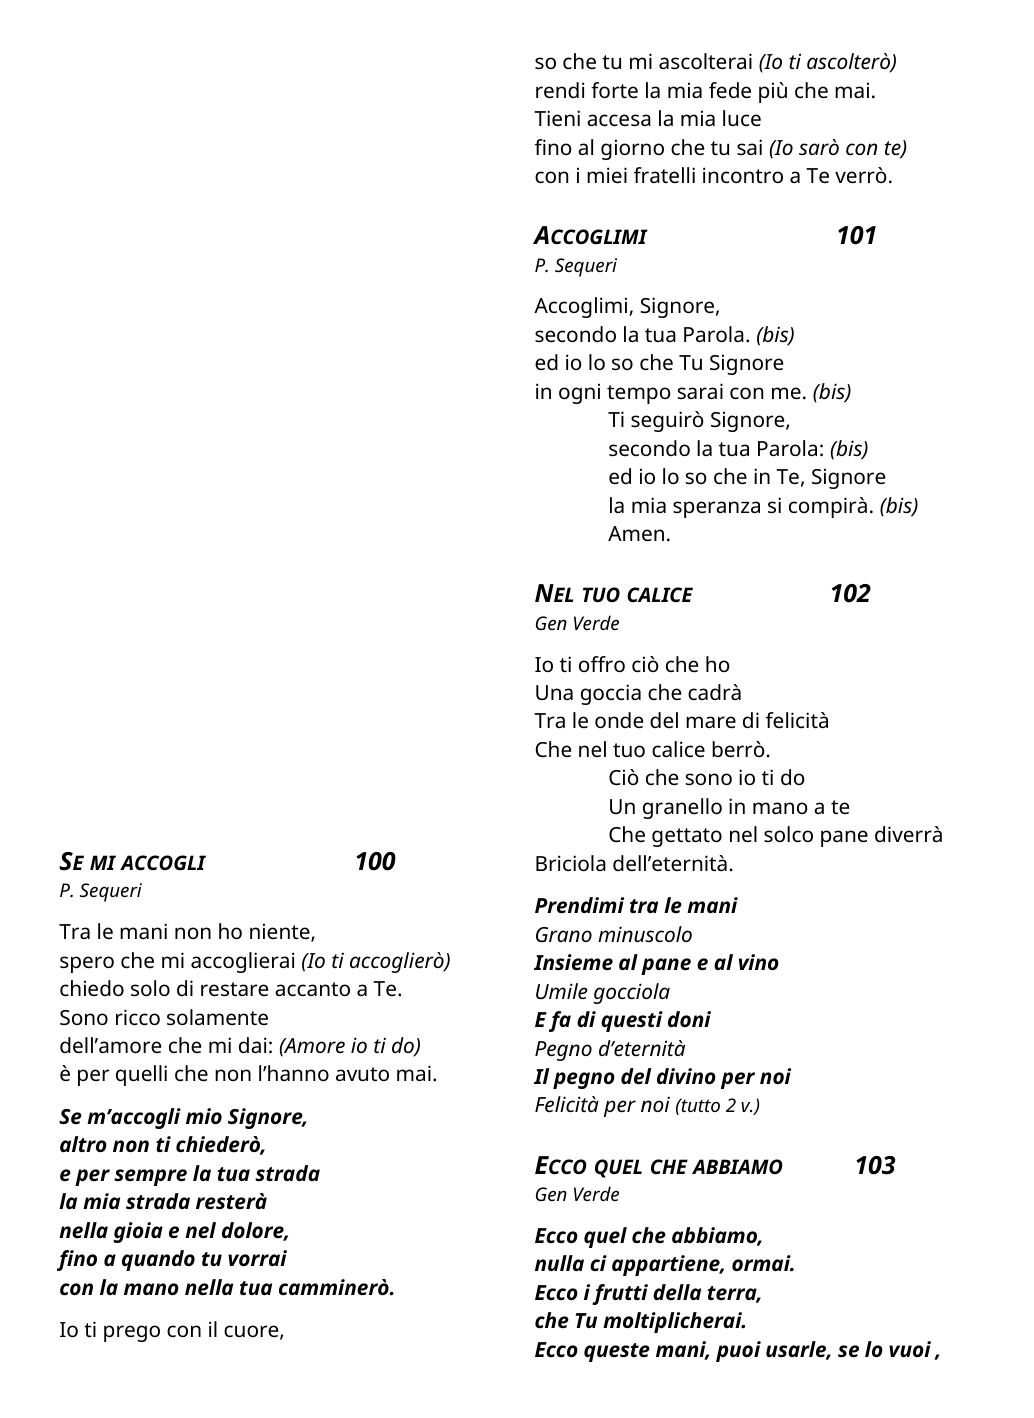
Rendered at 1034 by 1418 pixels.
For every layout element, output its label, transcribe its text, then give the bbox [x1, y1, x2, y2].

text so che tu mi ascolterai (Io ti ascolterò) [534, 47, 951, 76]
subtitle Felicità per noi (tutto 2 v.) [534, 1091, 951, 1119]
text Accoglimi, Signore, [534, 292, 951, 320]
subtitle Ecco quel che abbiamo 103 [534, 1147, 982, 1181]
text Tra le onde del mare di felicità [534, 707, 951, 735]
text secondo la tua Parola. (bis) [534, 320, 951, 348]
text Sono ricco solamente [59, 1003, 475, 1031]
text spero che mi accoglierai (Io ti accoglierò) [59, 946, 475, 974]
text altro non ti chiederò, [59, 1131, 475, 1159]
text E fa di questi doni [534, 1005, 951, 1034]
text la mia strada resterà [59, 1187, 475, 1216]
subtitle Nel tuo calice 102 [534, 576, 982, 610]
text Tieni accesa la mia luce [534, 104, 951, 133]
text Che nel tuo calice berrò. [534, 735, 951, 763]
text nulla ci appartiene, ormai. [534, 1249, 951, 1278]
text fino al giorno che tu sai (Io sarò con te) [534, 133, 951, 161]
text Io ti prego con il cuore, [59, 1315, 475, 1344]
subtitle Gen Verde [534, 1181, 952, 1207]
text è per quelli che non l’hanno avuto mai. [59, 1059, 475, 1088]
text Che gettato nel solco pane diverrà [608, 820, 951, 849]
subtitle P. Sequeri [534, 252, 952, 277]
text rendi forte la mia fede più che mai. [534, 76, 951, 104]
text Un granello in mano a te [608, 792, 951, 820]
subtitle Accoglimi 101 [534, 218, 982, 252]
text Tra le mani non ho niente, [59, 917, 475, 946]
text la mia speranza si compirà. (bis) [608, 491, 951, 519]
text Se m’accogli mio Signore, [59, 1102, 475, 1131]
text con i miei fratelli incontro a Te verrò. [534, 161, 951, 189]
text chiedo solo di restare accanto a Te. [59, 974, 475, 1003]
text dell’amore che mi dai: (Amore io ti do) [59, 1031, 475, 1059]
subtitle Se mi accogli 100 [59, 843, 505, 878]
text con la mano nella tua camminerò. [59, 1273, 475, 1301]
text che Tu moltiplicherai. [534, 1306, 951, 1335]
text nella gioia e nel dolore, [59, 1216, 475, 1244]
text Insieme al pane e al vino [534, 948, 951, 977]
subtitle P. Sequeri [59, 878, 477, 903]
subtitle Gen Verde [534, 610, 952, 636]
text Ecco queste mani, puoi usarle, se lo vuoi , [534, 1335, 951, 1363]
text Ciò che sono io ti do [608, 763, 951, 792]
subtitle Umile gocciola [534, 977, 951, 1005]
text Briciola dell’eternità. [534, 849, 951, 877]
text Il pegno del divino per noi [534, 1062, 951, 1091]
text Ti seguirò Signore, [608, 405, 951, 434]
text Amen. [608, 519, 951, 548]
text Io ti offro ciò che ho [534, 650, 951, 678]
text in ogni tempo sarai con me. (bis) [534, 377, 951, 405]
text ed io lo so che in Te, Signore [608, 462, 951, 491]
text Ecco i frutti della terra, [534, 1278, 951, 1306]
text secondo la tua Parola: (bis) [608, 434, 951, 462]
subtitle Grano minuscolo [534, 920, 951, 948]
text fino a quando tu vorrai [59, 1244, 475, 1273]
text Ecco quel che abbiamo, [534, 1221, 951, 1249]
subtitle Pegno d’eternità [534, 1034, 951, 1062]
text Prendimi tra le mani [534, 891, 951, 920]
text ed io lo so che Tu Signore [534, 348, 951, 377]
text Una goccia che cadrà [534, 678, 951, 707]
text e per sempre la tua strada [59, 1159, 475, 1187]
